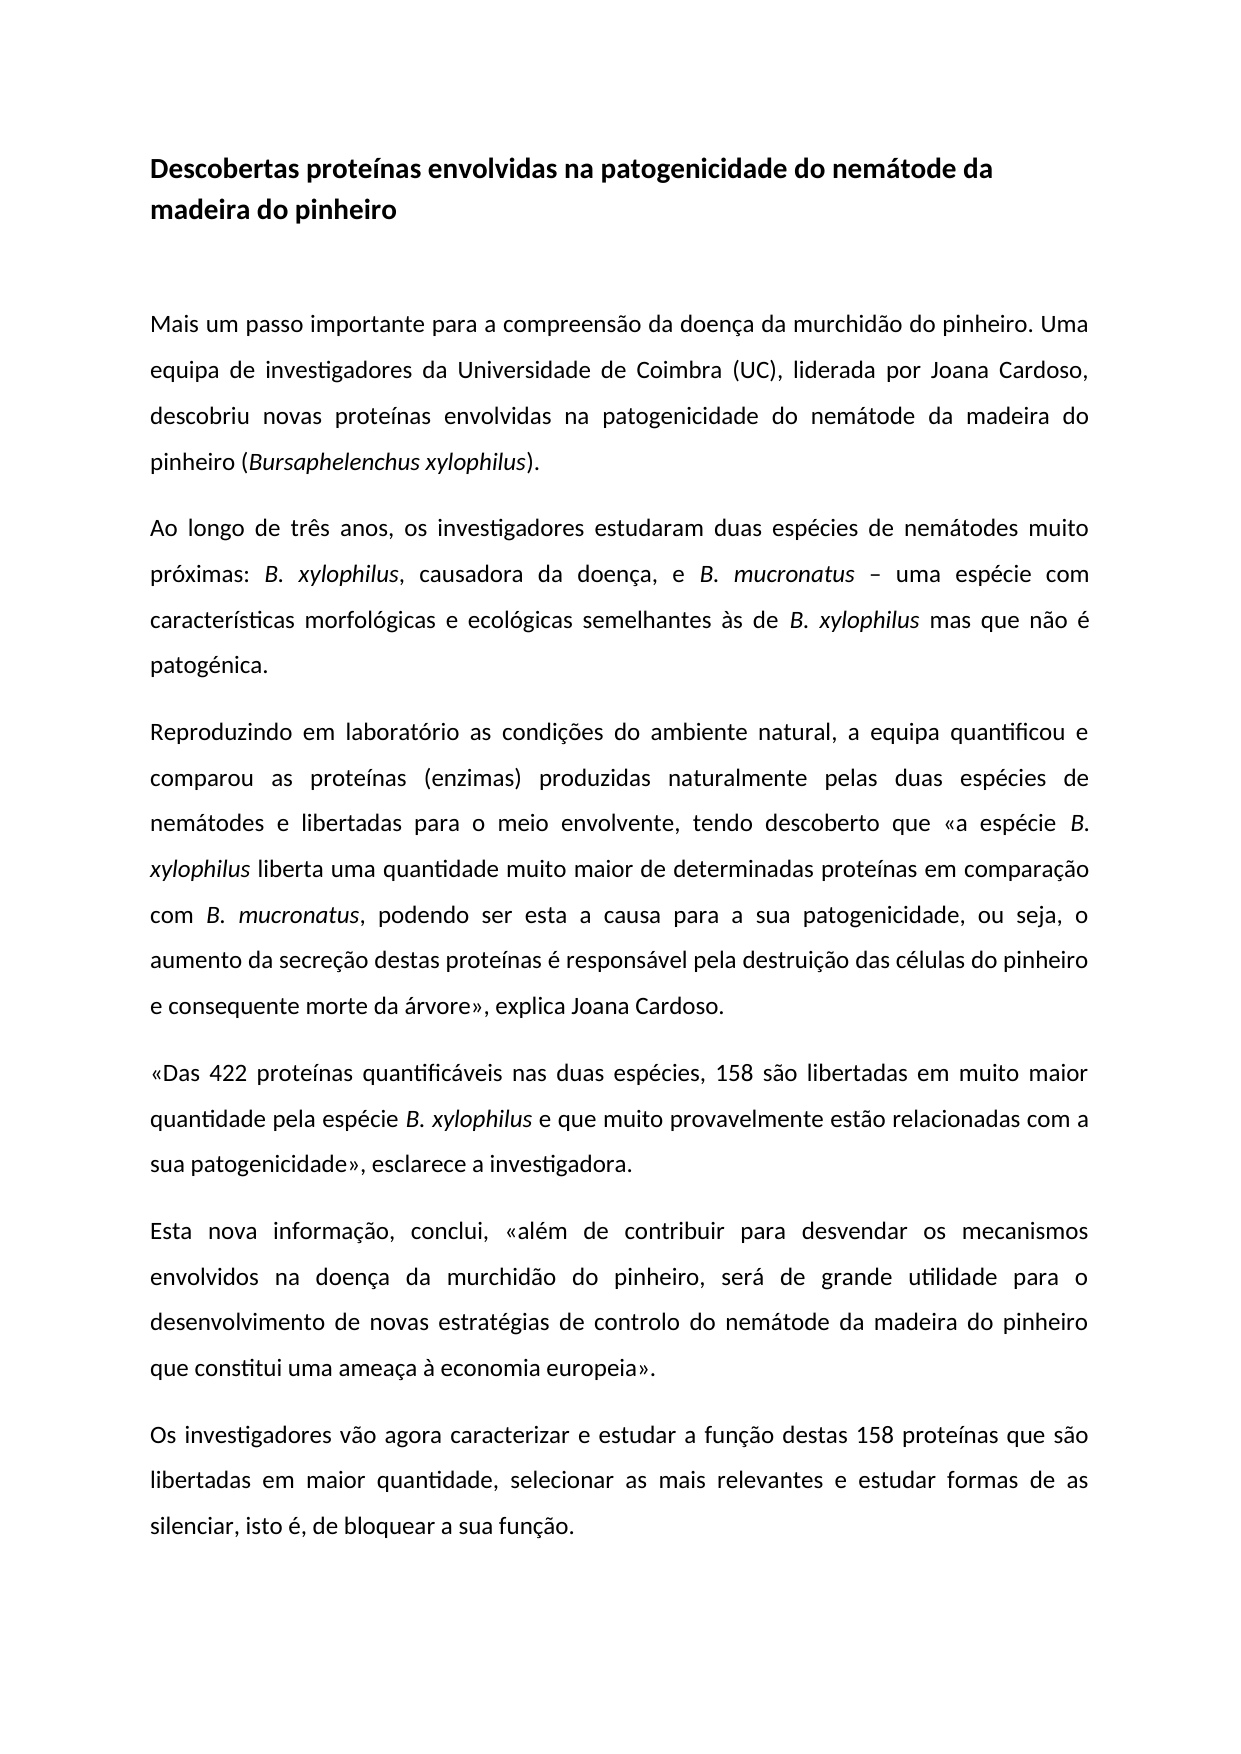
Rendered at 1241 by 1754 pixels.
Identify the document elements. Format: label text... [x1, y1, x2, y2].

text Mais um passo importante para a compreensão da doença da murchidão do pinheiro. Uma equipa de investigadores da Universidade de Coimbra (UC), liderada por Joana Cardoso, descobriu novas proteínas envolvidas na patogenicidade do nemátode da madeira do pinheiro (Bursaphelenchus xylophilus). [150, 308, 1090, 476]
text Ao longo de três anos, os investigadores estudaram duas espécies de nemátodes muito próximas: B. xylophilus, causadora da doença, e B. mucronatus – uma espécie com características morfológicas e ecológicas semelhantes às de B. xylophilus mas que não é patogénica. [150, 512, 1090, 680]
text «Das 422 proteínas quantificáveis nas duas espécies, 158 são libertadas em muito maior quantidade pela espécie B. xylophilus e que muito provavelmente estão relacionadas com a sua patogenicidade», esclarece a investigadora. [150, 1057, 1090, 1179]
text Esta nova informação, conclui, «além de contribuir para desvendar os mecanismos envolvidos na doença da murchidão do pinheiro, será de grande utilidade para o desenvolvimento de novas estratégias de controlo do nemátode da madeira do pinheiro que constitui uma ameaça à economia europeia». [150, 1215, 1090, 1383]
text Reproduzindo em laboratório as condições do ambiente natural, a equipa quantificou e comparou as proteínas (enzimas) produzidas naturalmente pelas duas espécies de nemátodes e libertadas para o meio envolvente, tendo descoberto que «a espécie B. xylophilus liberta uma quantidade muito maior de determinadas proteínas em comparação com B. mucronatus, podendo ser esta a causa para a sua patogenicidade, ou seja, o aumento da secreção destas proteínas é responsável pela destruição das células do pinheiro e consequente morte da árvore», explica Joana Cardoso. [150, 716, 1090, 1021]
text Descobertas proteínas envolvidas na patogenicidade do nemátode da madeira do pinheiro [150, 150, 1090, 227]
text Os investigadores vão agora caracterizar e estudar a função destas 158 proteínas que são libertadas em maior quantidade, selecionar as mais relevantes e estudar formas de as silenciar, isto é, de bloquear a sua função. [150, 1419, 1090, 1541]
